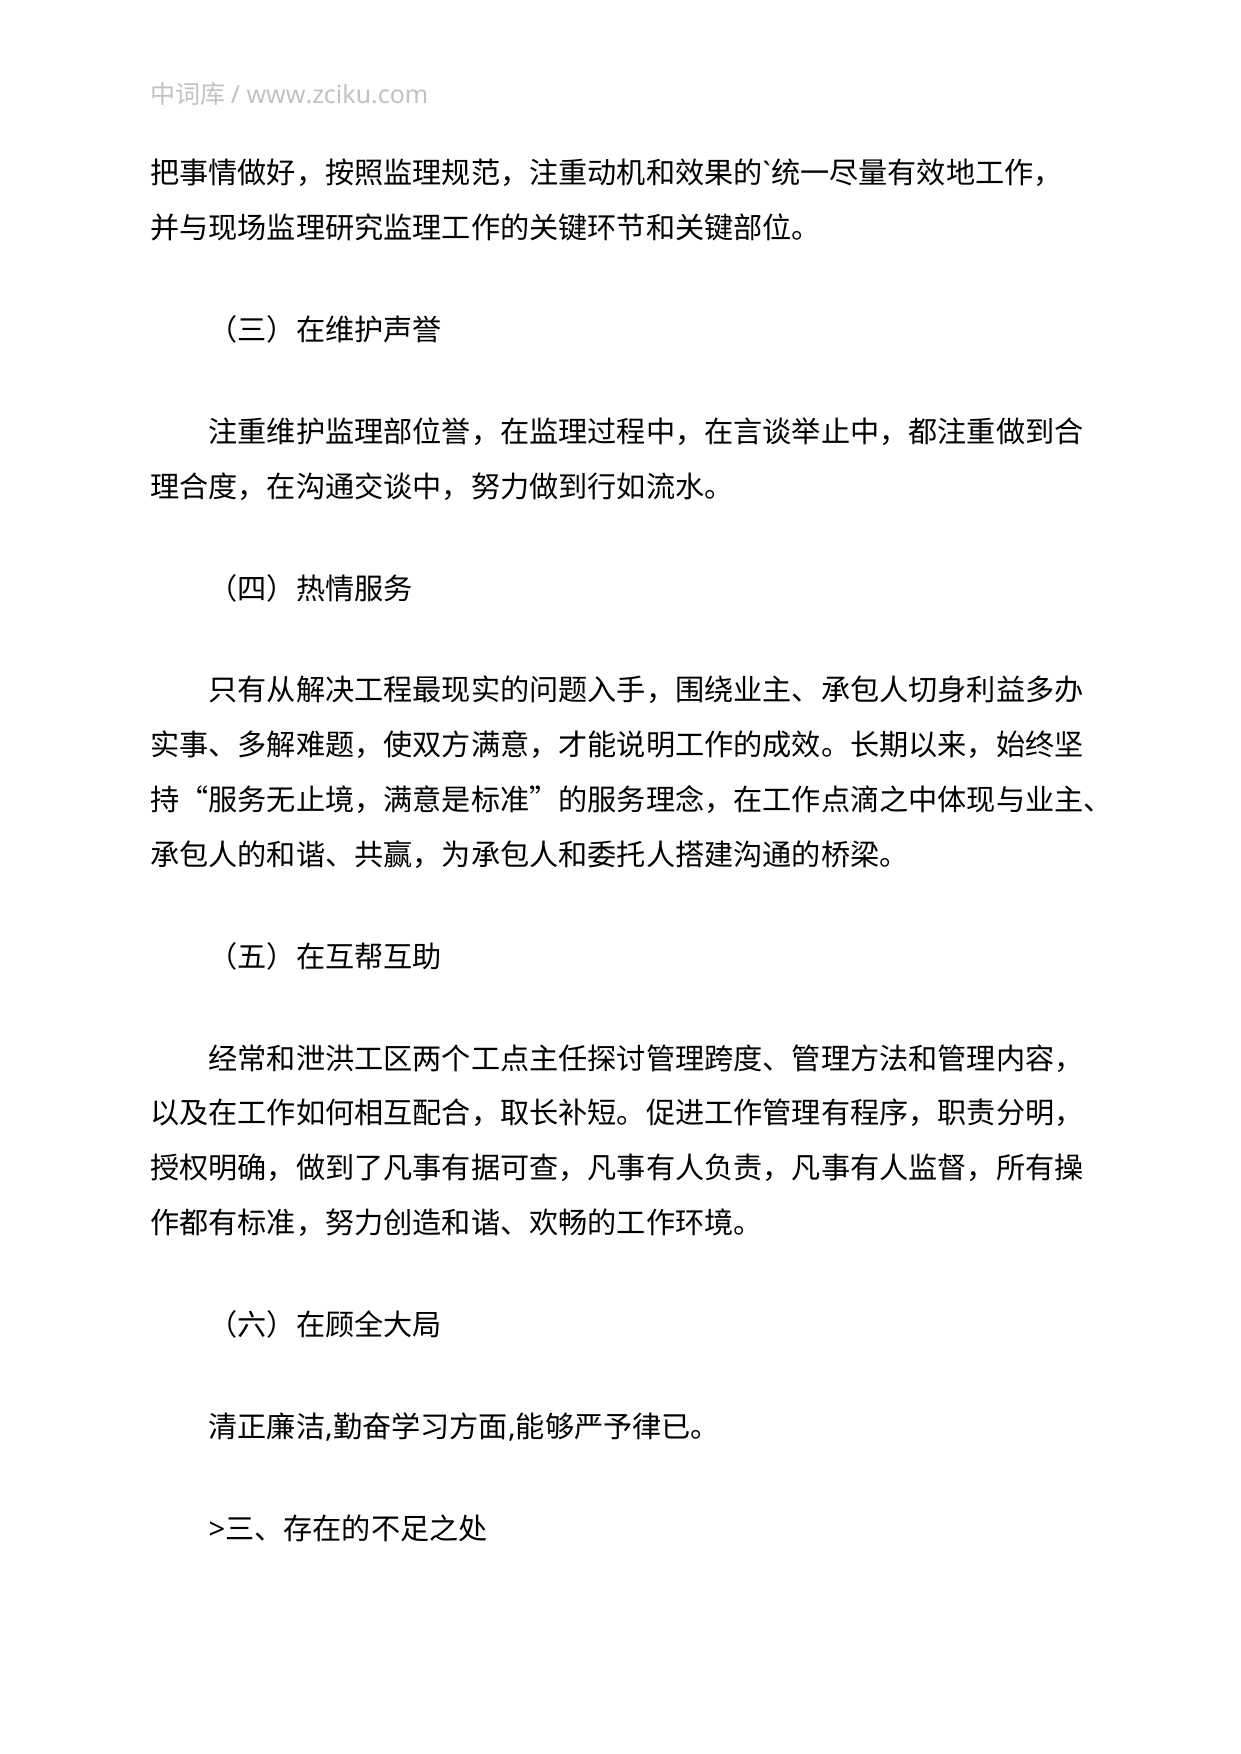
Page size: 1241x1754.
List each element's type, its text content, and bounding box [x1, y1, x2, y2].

text 经常和泄洪工区两个工点主任探讨管理跨度、管理方法和管理内容，以及在工作如何相互配合，取长补短。促进工作管理有程序，职责分明，授权明确，做到了凡事有据可查，凡事有人负责，凡事有人监督，所有操作都有标准，努力创造和谐、欢畅的工作环境。 [150, 1035, 1090, 1242]
text >三、存在的不足之处 [150, 1505, 1090, 1548]
text 清正廉洁,勤奋学习方面,能够严予律已。 [150, 1403, 1090, 1446]
text （三）在维护声誉 [150, 307, 1090, 349]
text （五）在互帮互助 [150, 933, 1090, 976]
text 只有从解决工程最现实的问题入手，围绕业主、承包人切身利益多办实事、多解难题，使双方满意，才能说明工作的成效。长期以来，始终坚持“服务无止境，满意是标准”的服务理念，在工作点滴之中体现与业主、承包人的和谐、共赢，为承包人和委托人搭建沟通的桥梁。 [150, 667, 1090, 874]
text 注重维护监理部位誉，在监理过程中，在言谈举止中，都注重做到合理合度，在沟通交谈中，努力做到行如流水。 [150, 408, 1090, 506]
text （四）热情服务 [150, 565, 1090, 607]
text （六）在顾全大局 [150, 1302, 1090, 1344]
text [150, 150, 1090, 247]
